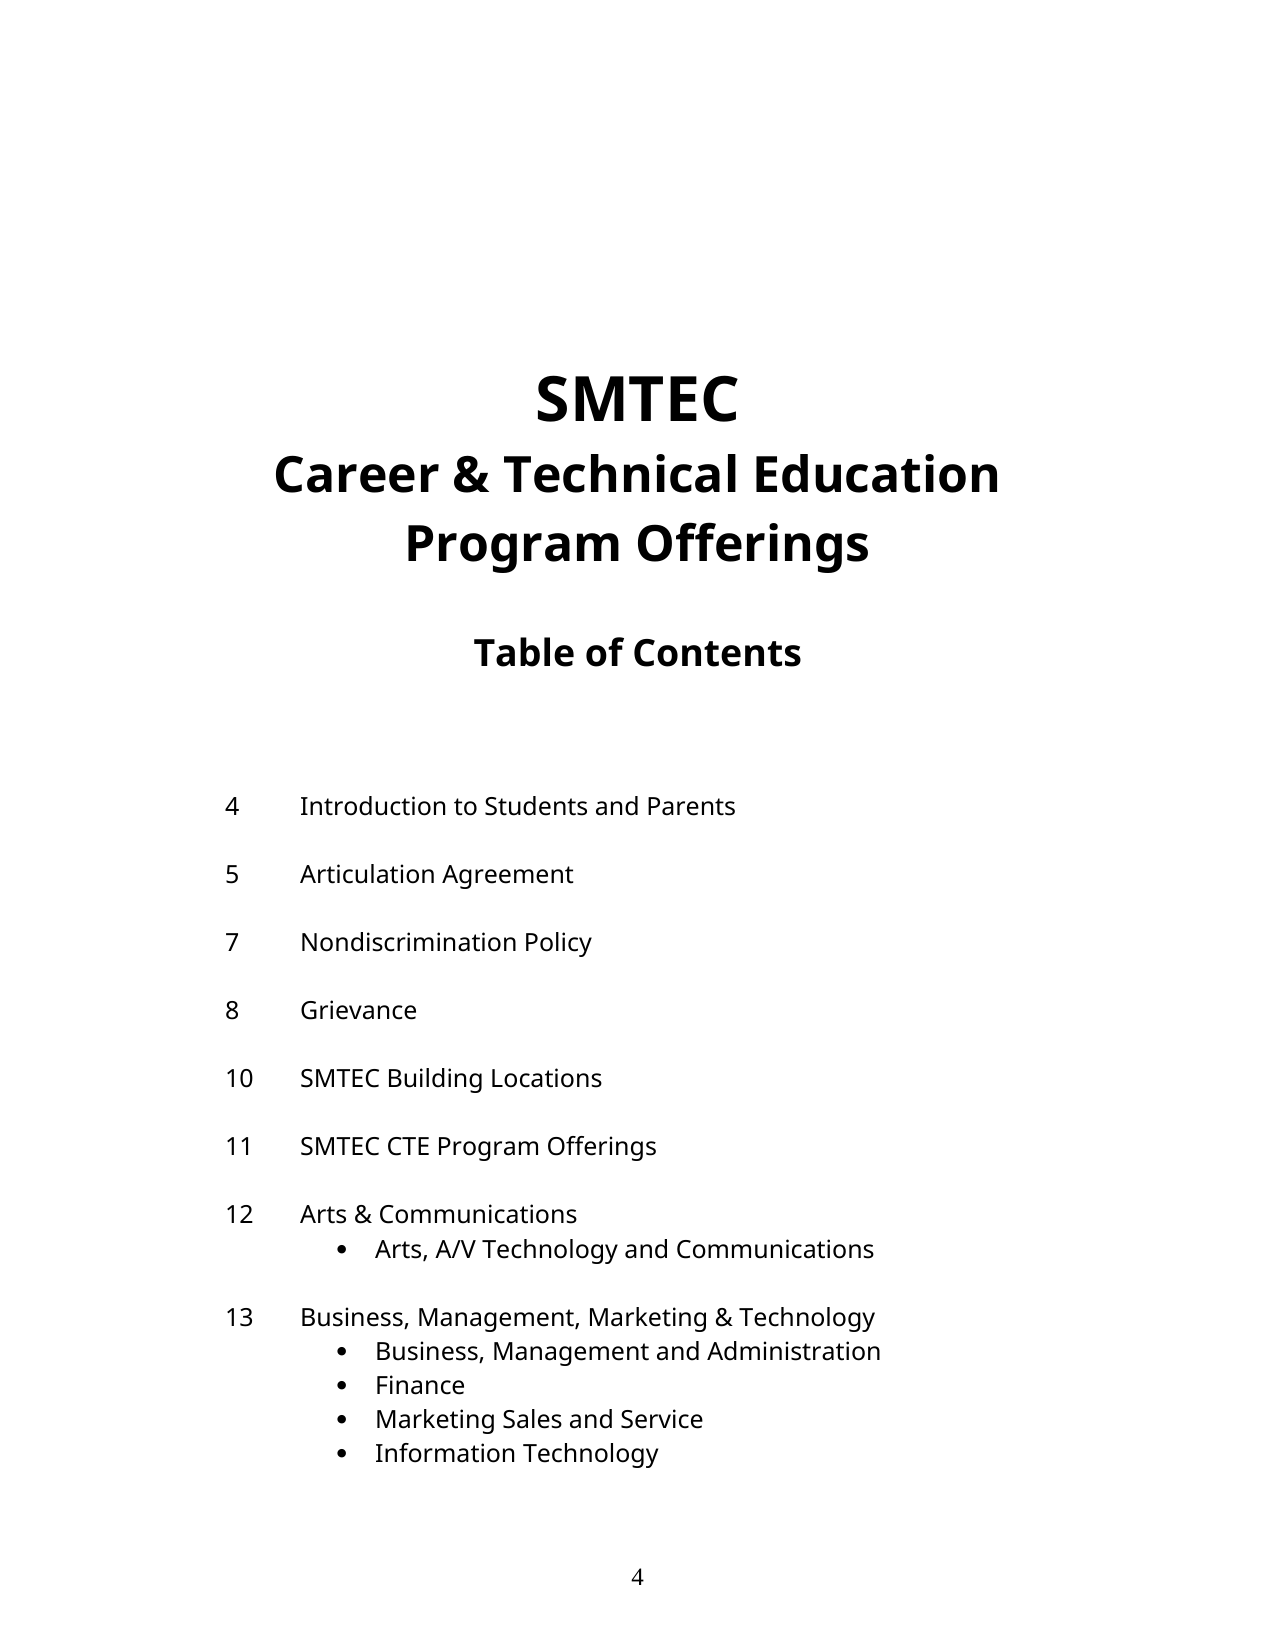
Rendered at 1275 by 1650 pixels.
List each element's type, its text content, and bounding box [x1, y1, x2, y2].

text 12 Arts & Communications [150, 1197, 1125, 1231]
list Arts, A/V Technology and Communications [337, 1231, 1125, 1265]
list Information Technology [337, 1436, 1125, 1470]
text 7 Nondiscrimination Policy [150, 925, 1125, 959]
list Business, Management and Administration [337, 1333, 1125, 1367]
text 10 SMTEC Building Locations [225, 1061, 1125, 1095]
text Table of Contents [150, 627, 1125, 678]
text SMTEC [150, 354, 1125, 439]
list Finance [337, 1367, 1125, 1402]
text 4 Introduction to Students and Parents [150, 788, 1125, 822]
text 5 Articulation Agreement [150, 857, 1125, 891]
text 13 Business, Management, Marketing & Technology [150, 1299, 1125, 1333]
list Marketing Sales and Service [337, 1402, 1125, 1436]
text 11 SMTEC CTE Program Offerings [225, 1129, 1125, 1163]
text Career & Technical Education [150, 439, 1125, 508]
text Program Offerings [150, 508, 1125, 576]
text 8 Grievance [150, 993, 1125, 1027]
